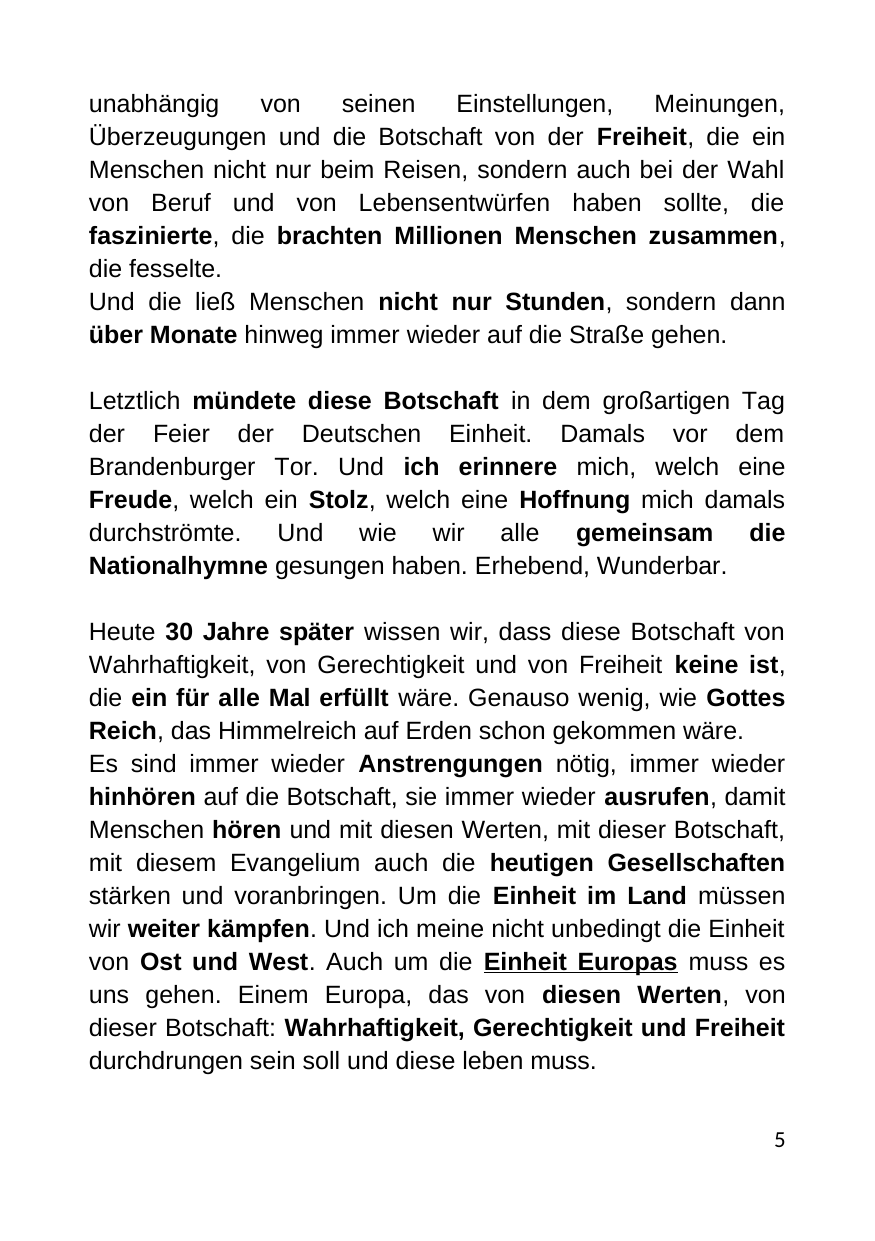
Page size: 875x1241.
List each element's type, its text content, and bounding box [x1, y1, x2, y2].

text Und die ließ Menschen nicht nur Stunden, sondern dann über Monate hinweg immer wieder auf die Straße gehen. [89, 287, 785, 348]
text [89, 89, 785, 282]
text Heute 30 Jahre später wissen wir, dass diese Botschaft von Wahrhaftigkeit, von Gerechtigkeit und von Freiheit keine ist, die ein für alle Mal erfüllt wäre. Genauso wenig, wie Gottes Reich, das Himmelreich auf Erden schon gekommen wäre. [89, 617, 785, 745]
text Letztlich mündete diese Botschaft in dem großartigen Tag der Feier der Deutschen Einheit. Damals vor dem Brandenburger Tor. Und ich erinnere mich, welch eine Freude, welch ein Stolz, welch eine Hoffnung mich damals durchströmte. Und wie wir alle gemeinsam die Nationalhymne gesungen haben. Erhebend, Wunderbar. [89, 386, 785, 580]
text Es sind immer wieder Anstrengungen nötig, immer wieder hinhören auf die Botschaft, sie immer wieder ausrufen, damit Menschen hören und mit diesen Werten, mit dieser Botschaft, mit diesem Evangelium auch die heutigen Gesellschaften stärken und voranbringen. Um die Einheit im Land müssen wir weiter kämpfen. Und ich meine nicht unbedingt die Einheit von Ost und West. Auch um die Einheit Europas muss es uns gehen. Einem Europa, das von diesen Werten, von dieser Botschaft: Wahrhaftigkeit, Gerechtigkeit und Freiheit durchdrungen sein soll und diese leben muss. [89, 749, 785, 1075]
